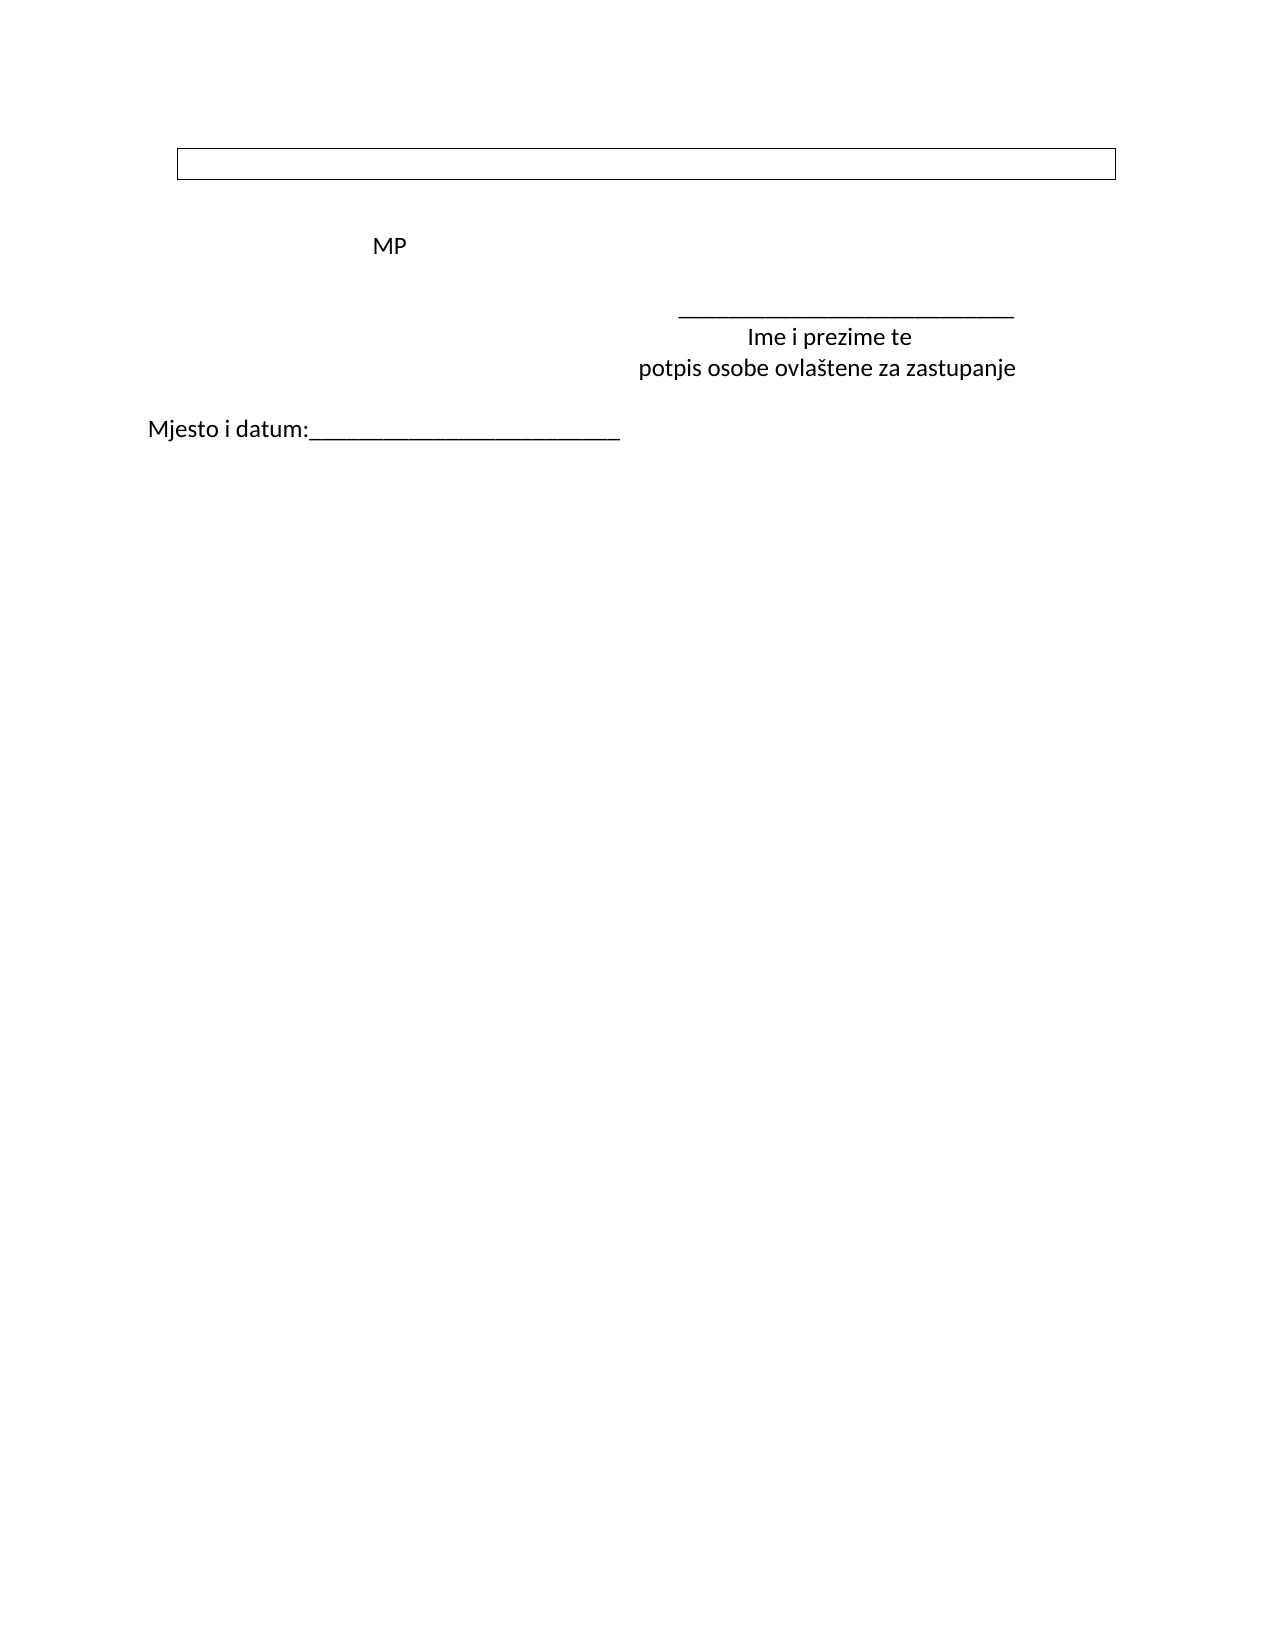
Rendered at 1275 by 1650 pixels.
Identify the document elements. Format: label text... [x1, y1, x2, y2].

text MP [146, 230, 1127, 260]
text potpis osobe ovlaštene za zastupanje [146, 352, 1127, 382]
text ___________________________ [146, 291, 1127, 321]
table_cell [178, 149, 1115, 179]
text Ime i prezime te [146, 321, 1127, 352]
text Mjesto i datum:_________________________ [148, 413, 1127, 443]
